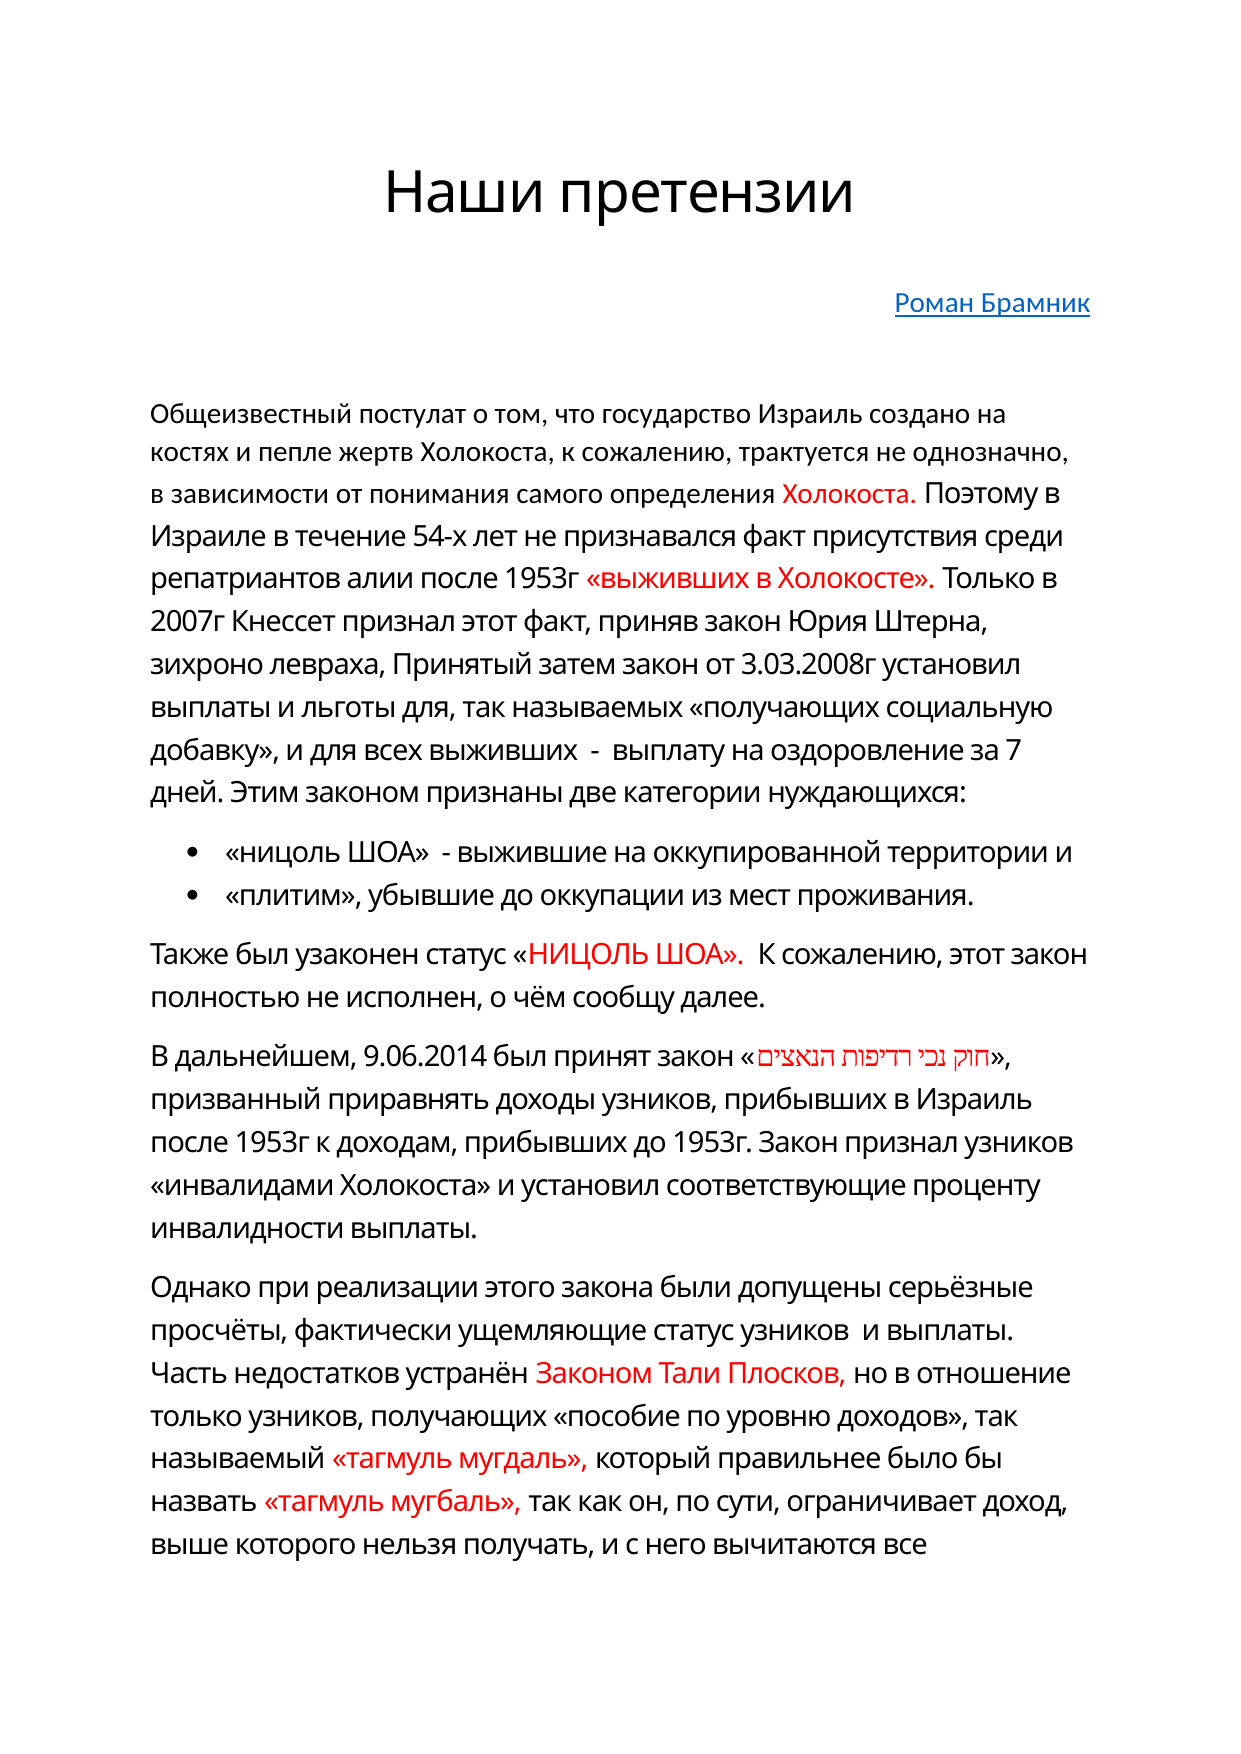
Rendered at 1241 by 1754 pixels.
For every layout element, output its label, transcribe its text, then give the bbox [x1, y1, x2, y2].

text В дальнейшем, 9.06.2014 был принят закон «חוק נכי רדיפות הנאצים», призванный приравнять доходы узников, прибывших в Израиль после 1953г к доходам, прибывших до 1953г. Закон признал узников «инвалидами Холокоста» и установил соответствующие проценту инвалидности выплаты. [150, 1036, 1090, 1247]
title Наши претензии [150, 150, 1090, 229]
text Роман Брамник [150, 284, 1090, 320]
text Также был узаконен статус «НИЦОЛЬ ШОА». К сожалению, этот закон полностью не исполнен, о чём сообщу далее. [150, 933, 1090, 1016]
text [150, 1266, 1090, 1563]
text Общеизвестный постулат о том, что государство Израиль создано на костях и пепле жертв Холокоста, к сожалению, трактуется не однозначно, в зависимости от понимания самого определения Холокоста. Поэтому в Израиле в течение 54-х лет не признавался факт присутствия среди репатриантов алии после 1953г «выживших в Холокосте». Только в 2007г Кнессет признал этот факт, приняв закон Юрия Штерна, зихроно левраха, Принятый затем закон от 3.03.2008г установил выплаты и льготы для, так называемых «получающих социальную добавку», и для всех выживших - выплату на оздоровление за 7 дней. Этим законом признаны две категории нуждающихся: [150, 395, 1090, 811]
list «ницоль ШОА» - выжившие на оккупированной территории и [187, 831, 1090, 871]
list «плитим», убывшие до оккупации из мест проживания. [187, 874, 1090, 914]
